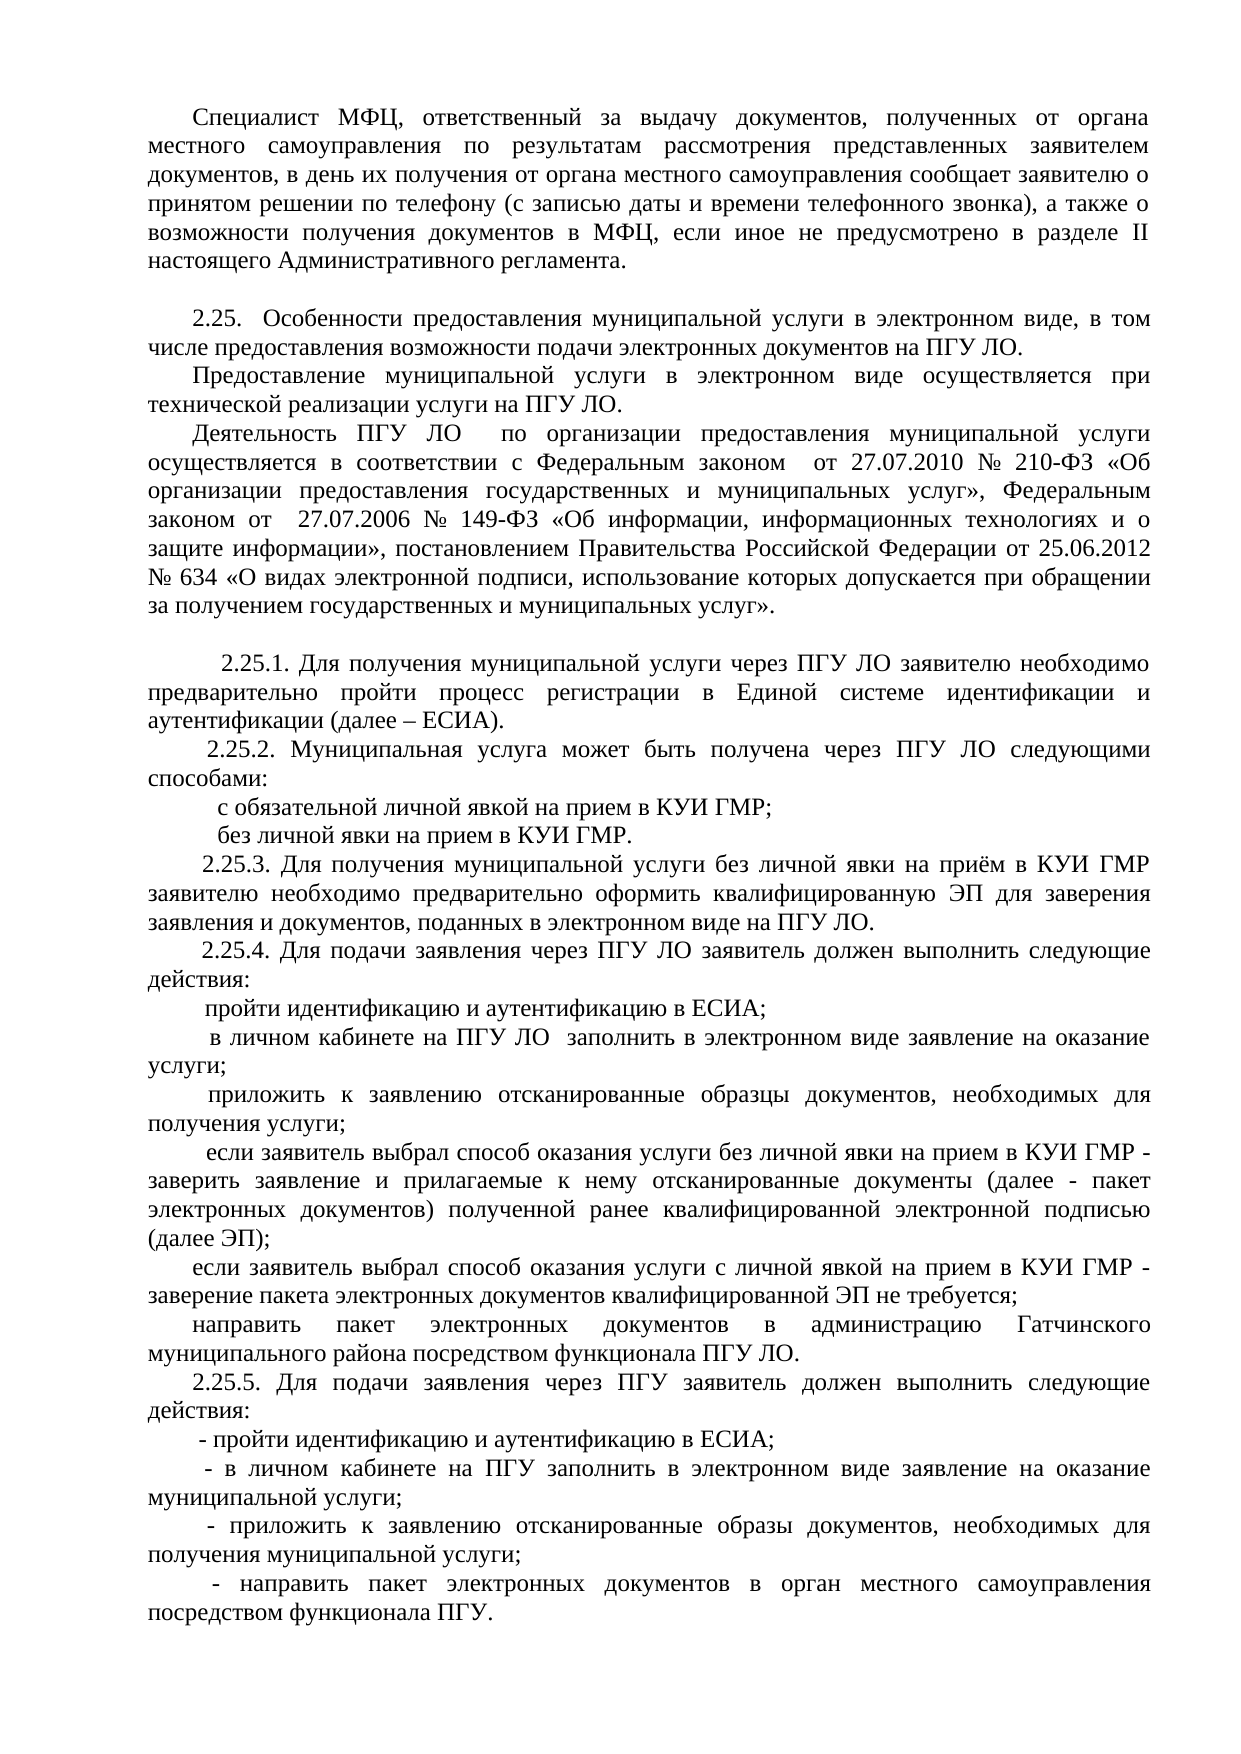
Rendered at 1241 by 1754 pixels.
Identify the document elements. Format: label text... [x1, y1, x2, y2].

text Предоставление муниципальной услуги в электронном виде осуществляется при технической реализации услуги на ПГУ ЛО. [148, 361, 1152, 418]
text 2.25. Особенности предоставления муниципальной услуги в электронном виде, в том числе предоставления возможности подачи электронных документов на ПГУ ЛО. [148, 303, 1152, 361]
text пройти идентификацию и аутентификацию в ЕСИА; [148, 993, 1152, 1022]
text если заявитель выбрал способ оказания услуги с личной явкой на прием в КУИ ГМР - заверение пакета электронных документов квалифицированной ЭП не требуется; [148, 1252, 1152, 1309]
text 2.25.1. Для получения муниципальной услуги через ПГУ ЛО заявителю необходимо предварительно пройти процесс регистрации в Единой системе идентификации и аутентификации (далее – ЕСИА). [148, 648, 1152, 734]
text с обязательной личной явкой на прием в КУИ ГМР; [148, 792, 1152, 821]
text если заявитель выбрал способ оказания услуги без личной явки на прием в КУИ ГМР - заверить заявление и прилагаемые к нему отсканированные документы (далее - пакет электронных документов) полученной ранее квалифицированной электронной подписью (далее ЭП); [148, 1137, 1152, 1252]
text - направить пакет электронных документов в орган местного самоуправления посредством функционала ПГУ. [148, 1568, 1152, 1626]
text - в личном кабинете на ПГУ заполнить в электронном виде заявление на оказание муниципальной услуги; [148, 1453, 1152, 1511]
text без личной явки на прием в КУИ ГМР. [148, 821, 1152, 849]
text в личном кабинете на ПГУ ЛО заполнить в электронном виде заявление на оказание услуги; [148, 1022, 1152, 1079]
text 2.25.5. Для подачи заявления через ПГУ заявитель должен выполнить следующие действия: [148, 1367, 1152, 1424]
text 2.25.4. Для подачи заявления через ПГУ ЛО заявитель должен выполнить следующие действия: [148, 936, 1152, 993]
text 2.25.2. Муниципальная услуга может быть получена через ПГУ ЛО следующими способами: [148, 734, 1152, 792]
text - пройти идентификацию и аутентификацию в ЕСИА; [148, 1424, 1152, 1453]
text Деятельность ПГУ ЛО по организации предоставления муниципальной услуги осуществляется в соответствии с Федеральным законом от 27.07.2010 № 210-ФЗ «Об организации предоставления государственных и муниципальных услуг», Федеральным законом от 27.07.2006 № 149-ФЗ «Об информации, информационных технологиях и о защите информации», постановлением Правительства Российской Федерации от 25.06.2012 № 634 «О видах электронной подписи, использование которых допускается при обращении за получением государственных и муниципальных услуг». [148, 418, 1152, 619]
text Специалист МФЦ, ответственный за выдачу документов, полученных от органа местного самоуправления по результатам рассмотрения представленных заявителем документов, в день их получения от органа местного самоуправления сообщает заявителю о принятом решении по телефону (с записью даты и времени телефонного звонка), а также о возможности получения документов в МФЦ, если иное не предусмотрено в разделе II настоящего Административного регламента. [148, 102, 1149, 274]
text направить пакет электронных документов в администрацию Гатчинского муниципального района посредством функционала ПГУ ЛО. [148, 1309, 1152, 1367]
text 2.25.3. Для получения муниципальной услуги без личной явки на приём в КУИ ГМР заявителю необходимо предварительно оформить квалифицированную ЭП для заверения заявления и документов, поданных в электронном виде на ПГУ ЛО. [148, 849, 1152, 936]
text - приложить к заявлению отсканированные образы документов, необходимых для получения муниципальной услуги; [148, 1511, 1152, 1568]
text приложить к заявлению отсканированные образцы документов, необходимых для получения услуги; [148, 1079, 1152, 1137]
